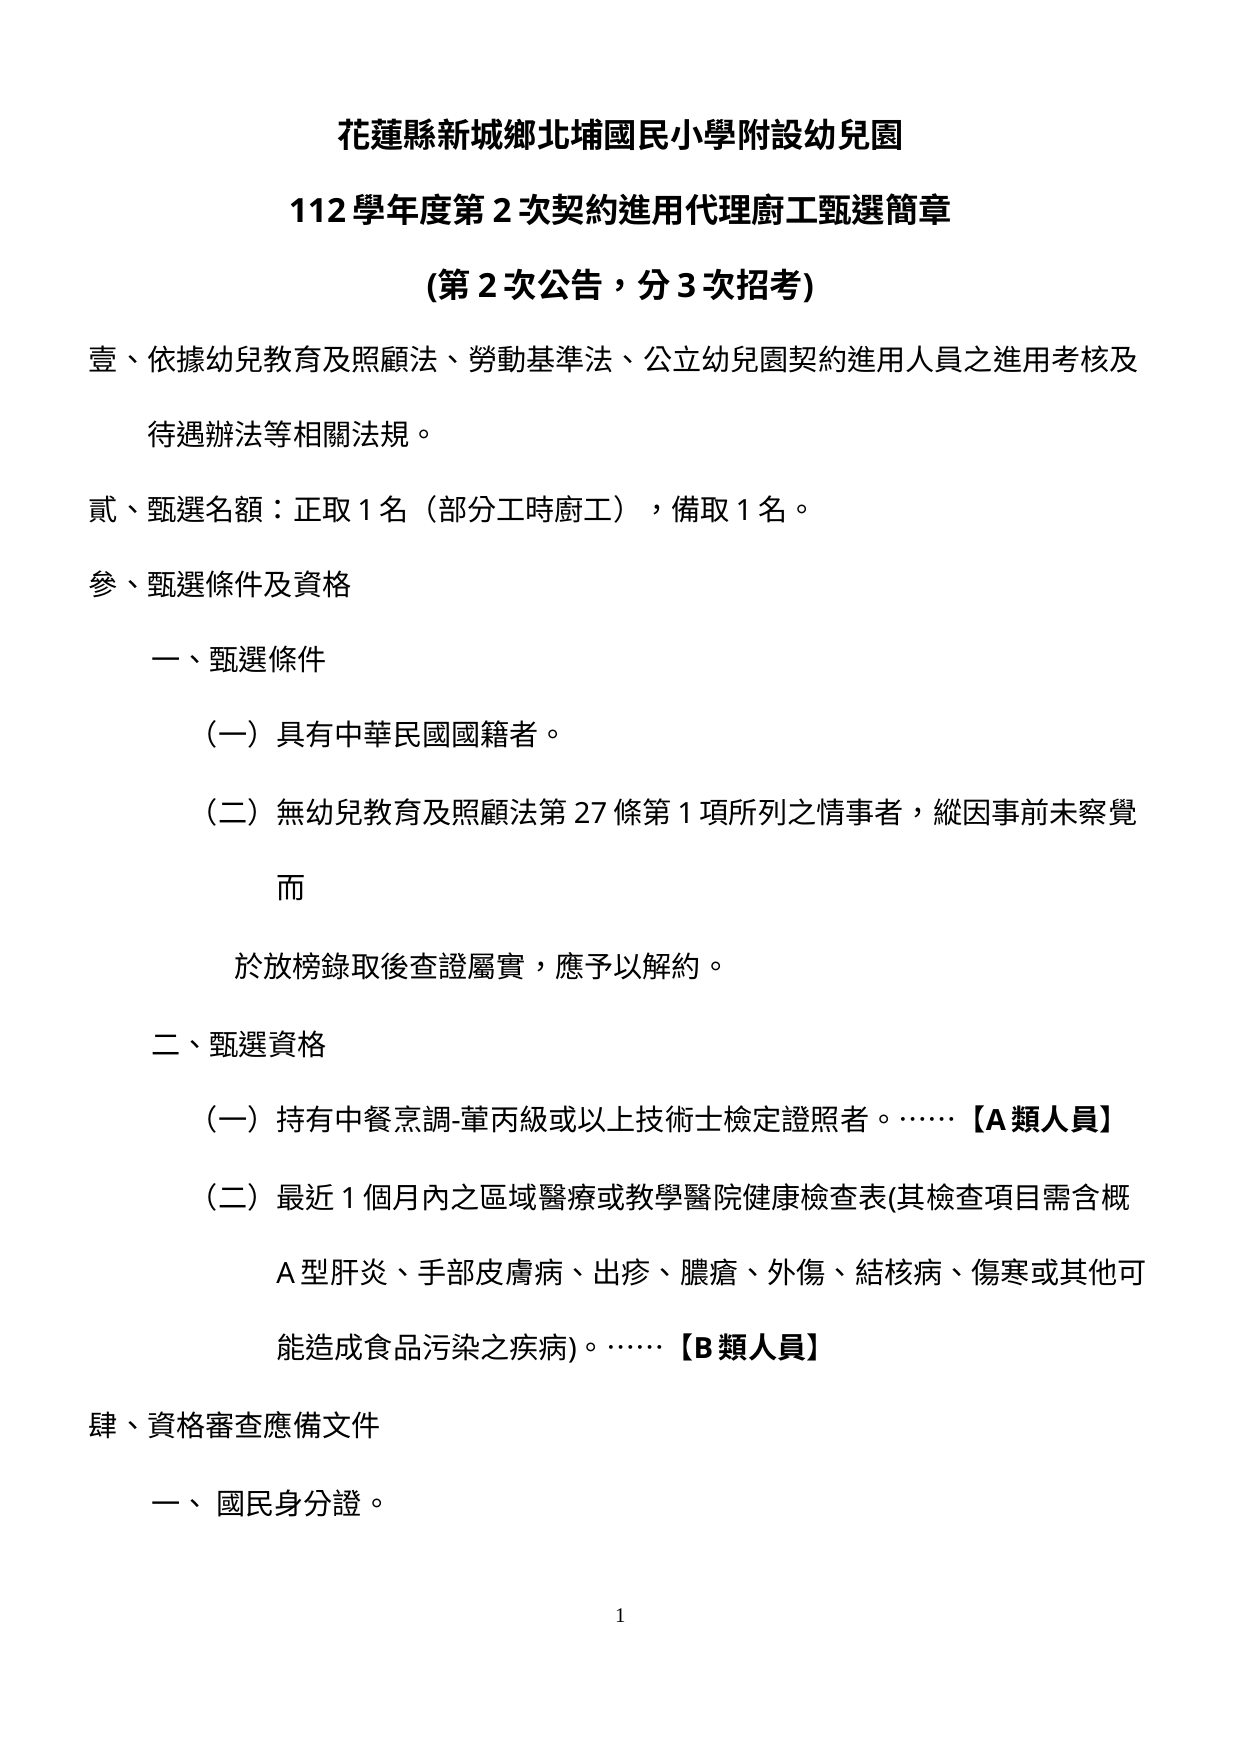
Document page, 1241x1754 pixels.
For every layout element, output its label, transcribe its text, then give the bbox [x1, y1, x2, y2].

text 壹、依據幼兒教育及照顧法、勞動基準法、公立幼兒園契約進用人員之進用考核及待遇辦法等相關法規。 [89, 321, 1152, 471]
text 112學年度第2次契約進用代理廚工甄選簡章 [89, 171, 1152, 246]
text (第2次公告，分3次招考) [89, 246, 1152, 321]
text （一）持有中餐烹調-葷丙級或以上技術士檢定證照者。……【A類人員】 [189, 1080, 1152, 1155]
text 花蓮縣新城鄉北埔國民小學附設幼兒園 [89, 96, 1152, 171]
text 肆、資格審查應備文件 [89, 1386, 1152, 1461]
text 一、甄選條件 [151, 621, 1152, 696]
text 參、甄選條件及資格 [89, 546, 1152, 621]
text 於放榜錄取後查證屬實，應予以解約。 [189, 927, 1152, 1002]
text （二）無幼兒教育及照顧法第27條第1項所列之情事者，縱因事前未察覺而 [189, 774, 1152, 924]
text 一、 國民身分證。 [151, 1464, 1152, 1539]
text （一）具有中華民國國籍者。 [189, 696, 1152, 771]
text （二）最近1個月內之區域醫療或教學醫院健康檢查表(其檢查項目需含概A型肝炎、手部皮膚病、出疹、膿瘡、外傷、結核病、傷寒或其他可能造成食品污染之疾病)。……【B類人員】 [189, 1158, 1152, 1383]
text 二、甄選資格 [151, 1005, 1152, 1080]
text 貳、甄選名額：正取1名（部分工時廚工），備取1名。 [89, 471, 1152, 546]
